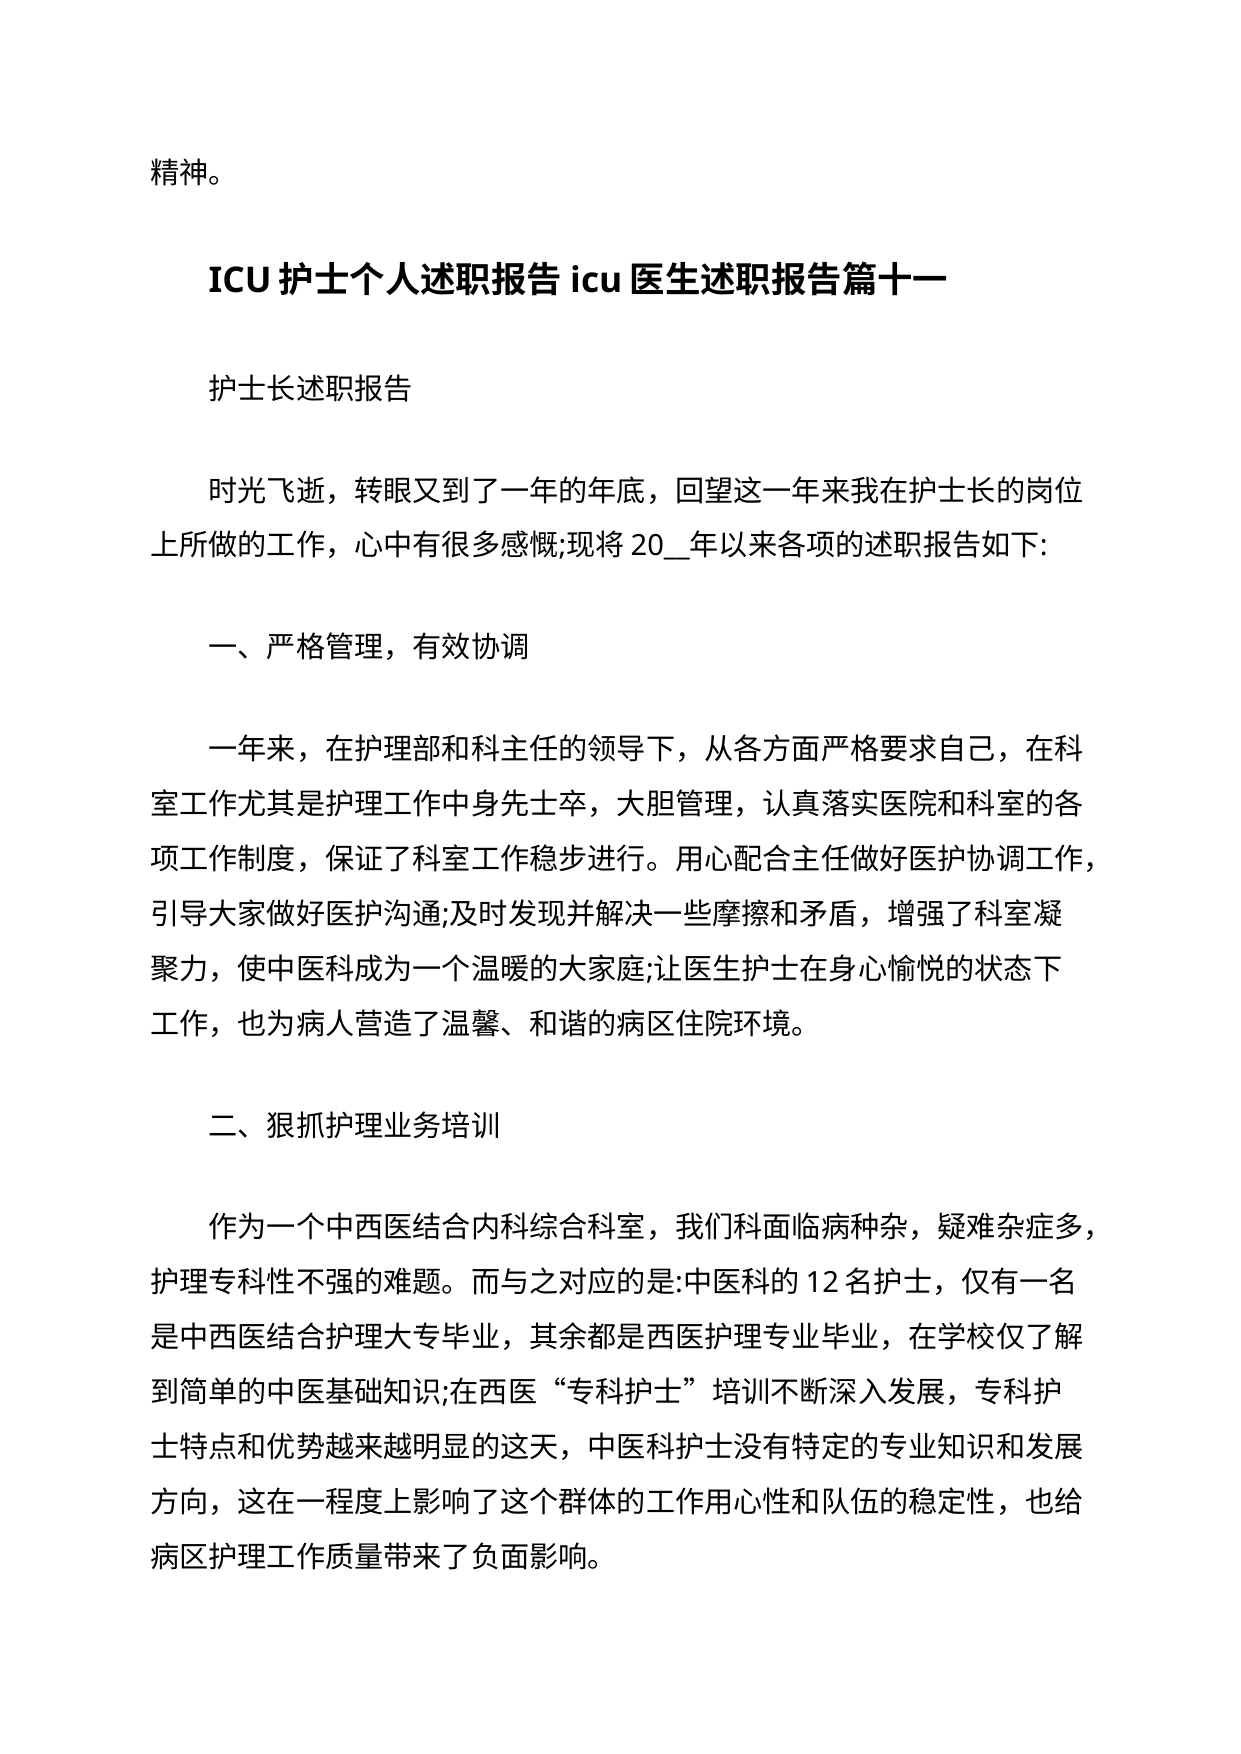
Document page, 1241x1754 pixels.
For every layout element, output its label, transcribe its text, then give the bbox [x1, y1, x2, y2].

text 一年来，在护理部和科主任的领导下，从各方面严格要求自己，在科室工作尤其是护理工作中身先士卒，大胆管理，认真落实医院和科室的各项工作制度，保证了科室工作稳步进行。用心配合主任做好医护协调工作，引导大家做好医护沟通;及时发现并解决一些摩擦和矛盾，增强了科室凝聚力，使中医科成为一个温暖的大家庭;让医生护士在身心愉悦的状态下工作，也为病人营造了温馨、和谐的病区住院环境。 [150, 726, 1090, 1043]
text 时光飞逝，转眼又到了一年的年底，回望这一年来我在护士长的岗位上所做的工作，心中有很多感慨;现将20__年以来各项的述职报告如下: [150, 467, 1090, 564]
text 护士长述职报告 [150, 365, 1090, 408]
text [150, 150, 1090, 192]
text 二、狠抓护理业务培训 [150, 1102, 1090, 1144]
text 作为一个中西医结合内科综合科室，我们科面临病种杂，疑难杂症多，护理专科性不强的难题。而与之对应的是:中医科的12名护士，仅有一名是中西医结合护理大专毕业，其余都是西医护理专业毕业，在学校仅了解到简单的中医基础知识;在西医“专科护士”培训不断深入发展，专科护士特点和优势越来越明显的这天，中医科护士没有特定的专业知识和发展方向，这在一程度上影响了这个群体的工作用心性和队伍的稳定性，也给病区护理工作质量带来了负面影响。 [150, 1204, 1090, 1576]
text 一、严格管理，有效协调 [150, 624, 1090, 666]
text ICU护士个人述职报告 icu医生述职报告篇十一 [150, 252, 1090, 303]
